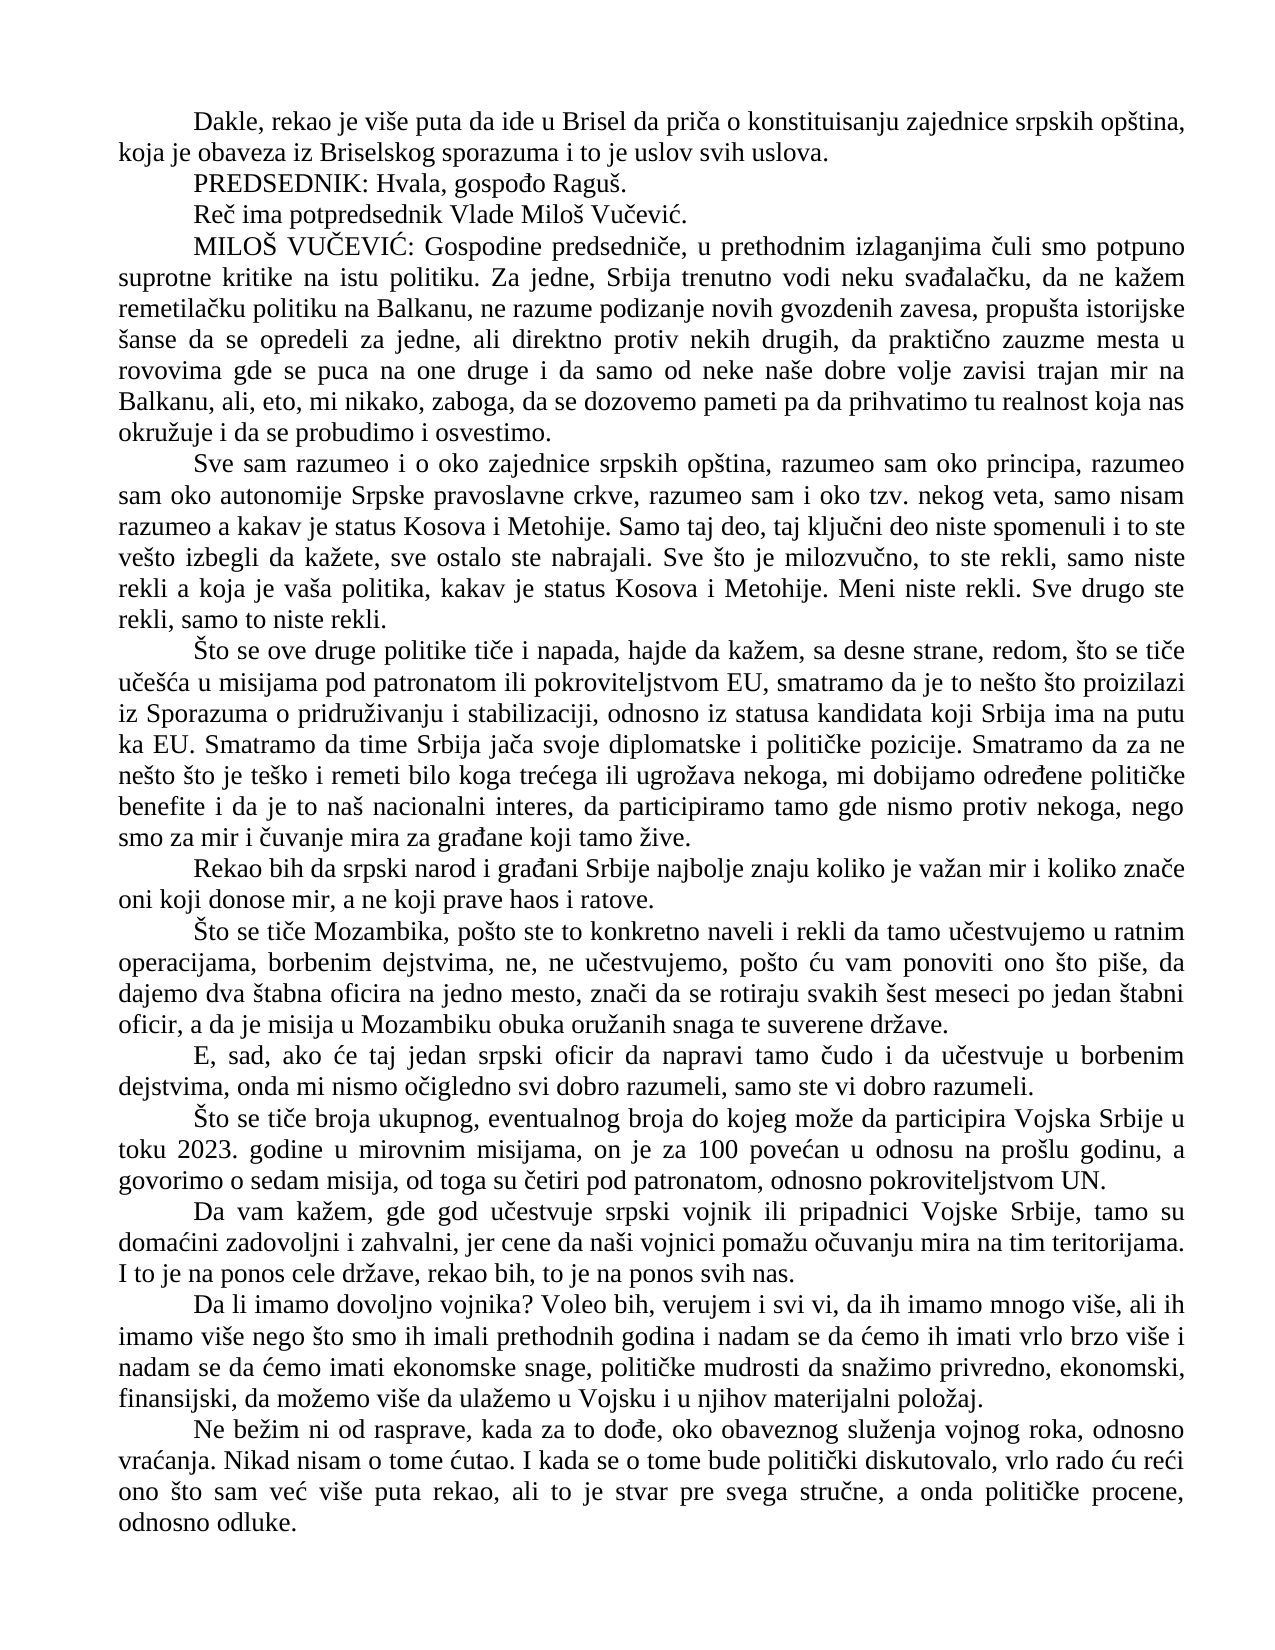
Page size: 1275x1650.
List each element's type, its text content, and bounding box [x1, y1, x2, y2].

text Što se ove druge politike tiče i napada, hajde da kažem, sa desne strane, redom, što se tiče učešća u misijama pod patronatom ili pokroviteljstvom EU, smatramo da je to nešto što proizilazi iz Sporazuma o pridruživanju i stabilizaciji, odnosno iz statusa kandidata koji Srbija ima na putu ka EU. Smatramo da time Srbija jača svoje diplomatske i političke pozicije. Smatramo da za ne nešto što je teško i remeti bilo koga trećega ili ugrožava nekoga, mi dobijamo određene političke benefite i da je to naš nacionalni interes, da participiramo tamo gde nismo protiv nekoga, nego smo za mir i čuvanje mira za građane koji tamo žive. [118, 634, 1186, 852]
text Što se tiče Mozambika, pošto ste to konkretno naveli i rekli da tamo učestvujemo u ratnim operacijama, borbenim dejstvima, ne, ne učestvujemo, pošto ću vam ponoviti ono što piše, da dajemo dva štabna oficira na jedno mesto, znači da se rotiraju svakih šest meseci po jedan štabni oficir, a da je misija u Mozambiku obuka oružanih snaga te suverene države. [118, 915, 1186, 1039]
text Što se tiče broja ukupnog, eventualnog broja do kojeg može da participira Vojska Srbije u toku 2023. godine u mirovnim misijama, on je za 100 povećan u odnosu na prošlu godinu, a govorimo o sedam misija, od toga su četiri pod patronatom, odnosno pokroviteljstvom UN. [118, 1102, 1186, 1195]
text Ne bežim ni od rasprave, kada za to dođe, oko obaveznog služenja vojnog roka, odnosno vraćanja. Nikad nisam o tome ćutao. I kada se o tome bude politički diskutovalo, vrlo rado ću reći ono što sam već više puta rekao, ali to je stvar pre svega stručne, a onda političke procene, odnosno odluke. [118, 1413, 1186, 1538]
text Rekao bih da srpski narod i građani Srbije najbolje znaju koliko je važan mir i koliko znače oni koji donose mir, a ne koji prave haos i ratove. [118, 852, 1186, 915]
text E, sad, ako će taj jedan srpski oficir da napravi tamo čudo i da učestvuje u borbenim dejstvima, onda mi nismo očigledno svi dobro razumeli, samo ste vi dobro razumeli. [118, 1039, 1186, 1102]
text Sve sam razumeo i o oko zajednice srpskih opština, razumeo sam oko principa, razumeo sam oko autonomije Srpske pravoslavne crkve, razumeo sam i oko tzv. nekog veta, samo nisam razumeo a kakav je status Kosova i Metohije. Samo taj deo, taj ključni deo niste spomenuli i to ste vešto izbegli da kažete, sve ostalo ste nabrajali. Sve što je milozvučno, to ste rekli, samo niste rekli a koja je vaša politika, kakav je status Kosova i Metohije. Meni niste rekli. Sve drugo ste rekli, samo to niste rekli. [118, 448, 1186, 634]
text MILOŠ VUČEVIĆ: Gospodine predsedniče, u prethodnim izlaganjima čuli smo potpuno suprotne kritike na istu politiku. Za jedne, Srbija trenutno vodi neku svađalačku, da ne kažem remetilačku politiku na Balkanu, ne razume podizanje novih gvozdenih zavesa, propušta istorijske šanse da se opredeli za jedne, ali direktno protiv nekih drugih, da praktično zauzme mesta u rovovima gde se puca na one druge i da samo od neke naše dobre volje zavisi trajan mir na Balkanu, ali, eto, mi nikako, zaboga, da se dozovemo pameti pa da prihvatimo tu realnost koja nas okružuje i da se probudimo i osvestimo. [118, 229, 1186, 448]
text Da li imamo dovoljno vojnika? Voleo bih, verujem i svi vi, da ih imamo mnogo više, ali ih imamo više nego što smo ih imali prethodnih godina i nadam se da ćemo ih imati vrlo brzo više i nadam se da ćemo imati ekonomske snage, političke mudrosti da snažimo privredno, ekonomski, finansijski, da možemo više da ulažemo u Vojsku i u njihov materijalni položaj. [118, 1288, 1186, 1413]
text Da vam kažem, gde god učestvuje srpski vojnik ili pripadnici Vojske Srbije, tamo su domaćini zadovoljni i zahvalni, jer cene da naši vojnici pomažu očuvanju mira na tim teritorijama. I to je na ponos cele države, rekao bih, to je na ponos svih nas. [118, 1195, 1186, 1288]
text Dakle, rekao je više puta da ide u Brisel da priča o konstituisanju zajednice srpskih opština, koja je obaveza iz Briselskog sporazuma i to je uslov svih uslova. [118, 105, 1186, 167]
text PREDSEDNIK: Hvala, gospođo Raguš. [118, 167, 1186, 198]
text Reč ima potpredsednik Vlade Miloš Vučević. [118, 198, 1186, 229]
